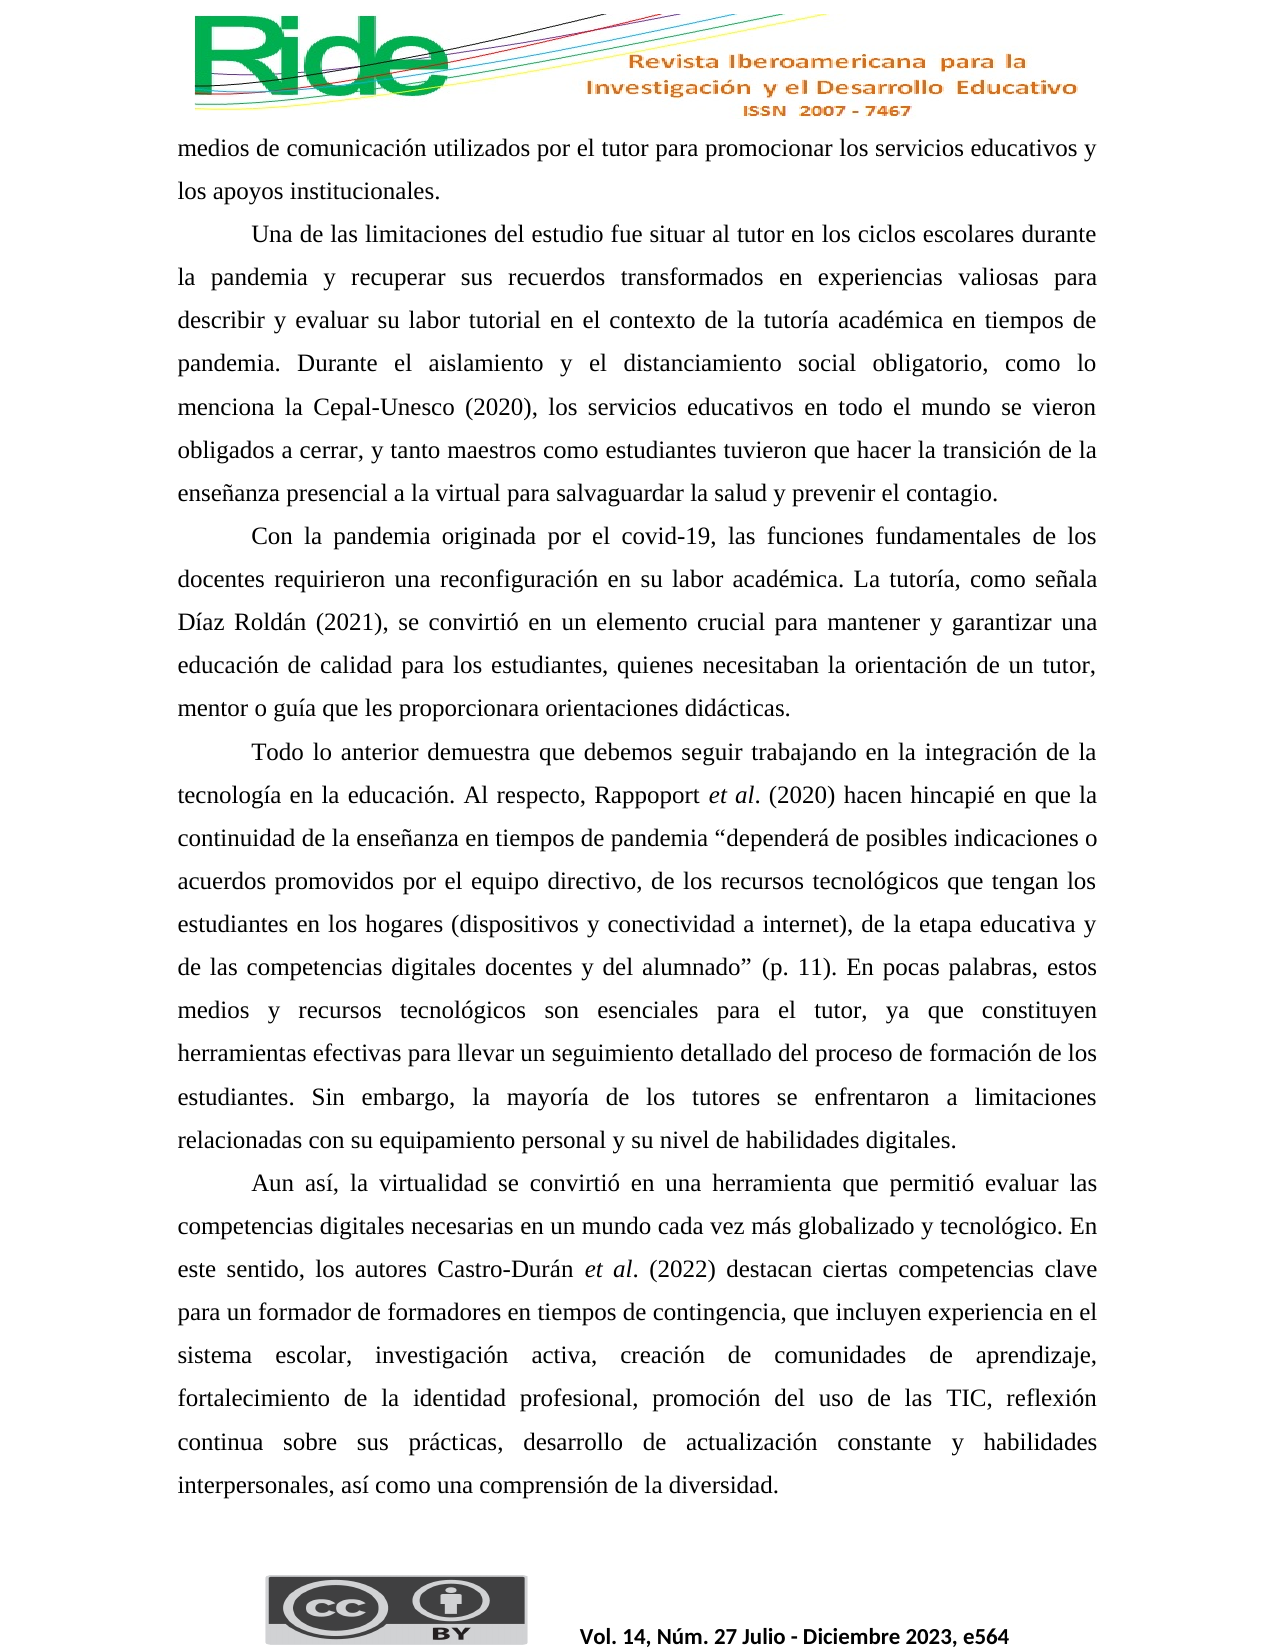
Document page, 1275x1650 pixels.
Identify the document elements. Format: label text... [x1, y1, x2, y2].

text Aun así, la virtualidad se convirtió en una herramienta que permitió evaluar las competencias digitales necesarias en un mundo cada vez más globalizado y tecnológico. En este sentido, los autores Castro-Durán et al. (2022) destacan ciertas competencias clave para un formador de formadores en tiempos de contingencia, que incluyen experiencia en el sistema escolar, investigación activa, creación de comunidades de aprendizaje, fortalecimiento de la identidad profesional, promoción del uso de las TIC, reflexión continua sobre sus prácticas, desarrollo de actualización constante y habilidades interpersonales, así como una comprensión de la diversidad. [177, 1168, 1098, 1498]
text Una de las limitaciones del estudio fue situar al tutor en los ciclos escolares durante la pandemia y recuperar sus recuerdos transformados en experiencias valiosas para describir y evaluar su labor tutorial en el contexto de la tutoría académica en tiempos de pandemia. Durante el aislamiento y el distanciamiento social obligatorio, como lo menciona la Cepal-Unesco (2020), los servicios educativos en todo el mundo se vieron obligados a cerrar, y tanto maestros como estudiantes tuvieron que hacer la transición de la enseñanza presencial a la virtual para salvaguardar la salud y prevenir el contagio. [177, 219, 1098, 507]
picture [194, 14, 1081, 119]
text Todo lo anterior demuestra que debemos seguir trabajando en la integración de la tecnología en la educación. Al respecto, Rappoport et al. (2020) hacen hincapié en que la continuidad de la enseñanza en tiempos de pandemia “dependerá de posibles indicaciones o acuerdos promovidos por el equipo directivo, de los recursos tecnológicos que tengan los estudiantes en los hogares (dispositivos y conectividad a internet), de la etapa educativa y de las competencias digitales docentes y del alumnado” (p. 11). En pocas palabras, estos medios y recursos tecnológicos son esenciales para el tutor, ya que constituyen herramientas efectivas para llevar un seguimiento detallado del proceso de formación de los estudiantes. Sin embargo, la mayoría de los tutores se enfrentaron a limitaciones relacionadas con su equipamiento personal y su nivel de habilidades digitales. [177, 737, 1098, 1153]
text Con la pandemia originada por el covid-19, las funciones fundamentales de los docentes requirieron una reconfiguración en su labor académica. La tutoría, como señala Díaz Roldán (2021), se convirtió en un elemento crucial para mantener y garantizar una educación de calidad para los estudiantes, quienes necesitaban la orientación de un tutor, mentor o guía que les proporcionara orientaciones didácticas. [177, 521, 1098, 722]
picture [265, 1575, 528, 1645]
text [177, 133, 1098, 205]
